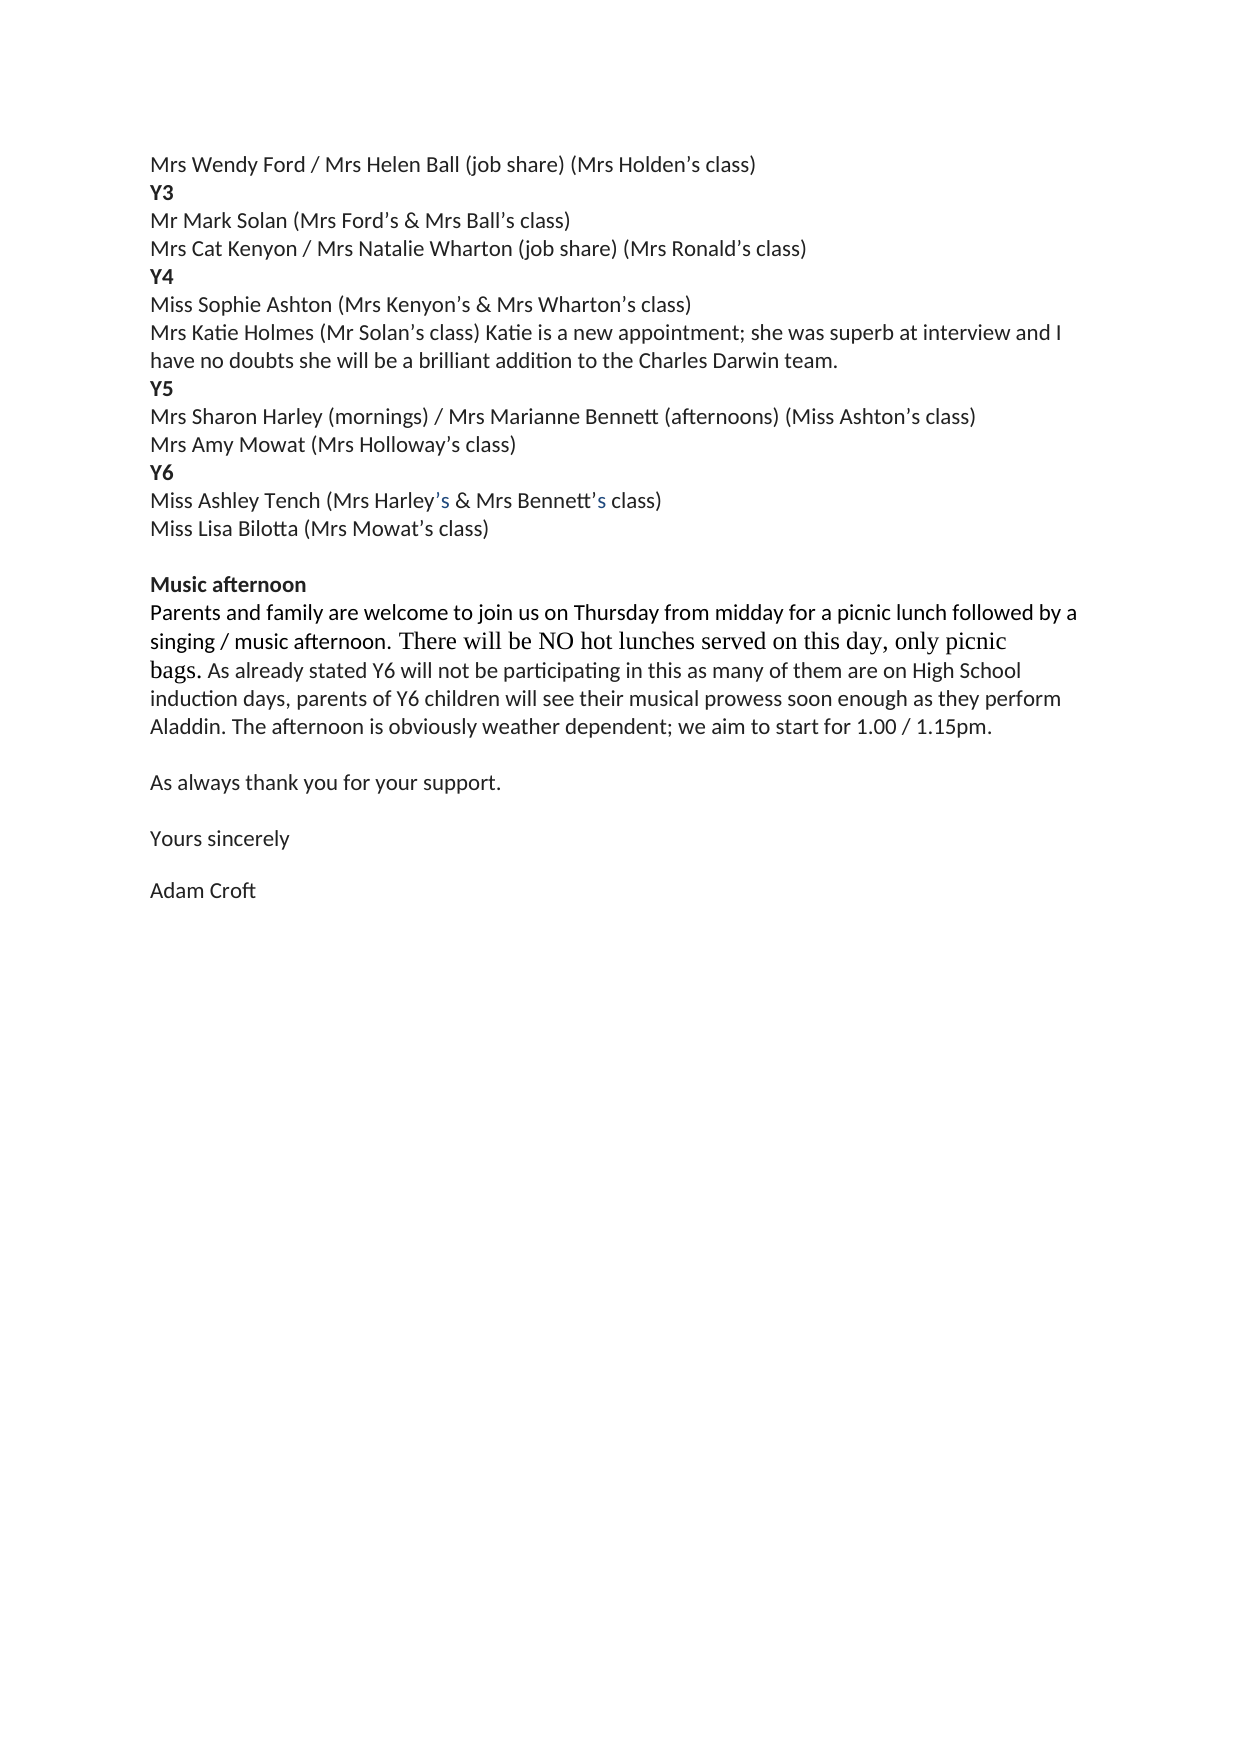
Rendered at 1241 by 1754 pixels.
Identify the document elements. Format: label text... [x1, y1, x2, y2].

text Mrs Sharon Harley (mornings) / Mrs Marianne Bennett (afternoons) (Miss Ashton’s class) [150, 402, 1090, 430]
text Miss Sophie Ashton (Mrs Kenyon’s & Mrs Wharton’s class) [150, 290, 1090, 318]
text Mrs Cat Kenyon / Mrs Natalie Wharton (job share) (Mrs Ronald’s class) [150, 234, 1090, 262]
text Mrs Wendy Ford / Mrs Helen Ball (job share) (Mrs Holden’s class) [150, 150, 1090, 178]
text Miss Lisa Bilotta (Mrs Mowat’s class) [150, 514, 1090, 542]
text Music afternoon [150, 570, 1090, 598]
text Miss Ashley Tench (Mrs Harley’s & Mrs Bennett’s class) [150, 486, 1090, 514]
text Y3 [150, 178, 1090, 206]
text Y4 [150, 262, 1090, 290]
text Mrs Katie Holmes (Mr Solan’s class) Katie is a new appointment; she was superb at interview and I have no doubts she will be a brilliant addition to the Charles Darwin team. [150, 318, 1090, 374]
text Y5 [150, 374, 1090, 402]
text Parents and family are welcome to join us on Thursday from midday for a picnic lunch followed by a singing / music afternoon. There will be NO hot lunches served on this day, only picnic bags. As already stated Y6 will not be participating in this as many of them are on High School induction days, parents of Y6 children will see their musical prowess soon enough as they perform Aladdin. The afternoon is obviously weather dependent; we aim to start for 1.00 / 1.15pm. [150, 598, 1090, 741]
text Yours sincerely [150, 824, 1090, 853]
text Y6 [150, 458, 1090, 486]
text Adam Croft [150, 877, 1090, 904]
text As always thank you for your support. [150, 768, 1090, 797]
text Mrs Amy Mowat (Mrs Holloway’s class) [150, 430, 1090, 458]
text Mr Mark Solan (Mrs Ford’s & Mrs Ball’s class) [150, 206, 1090, 234]
